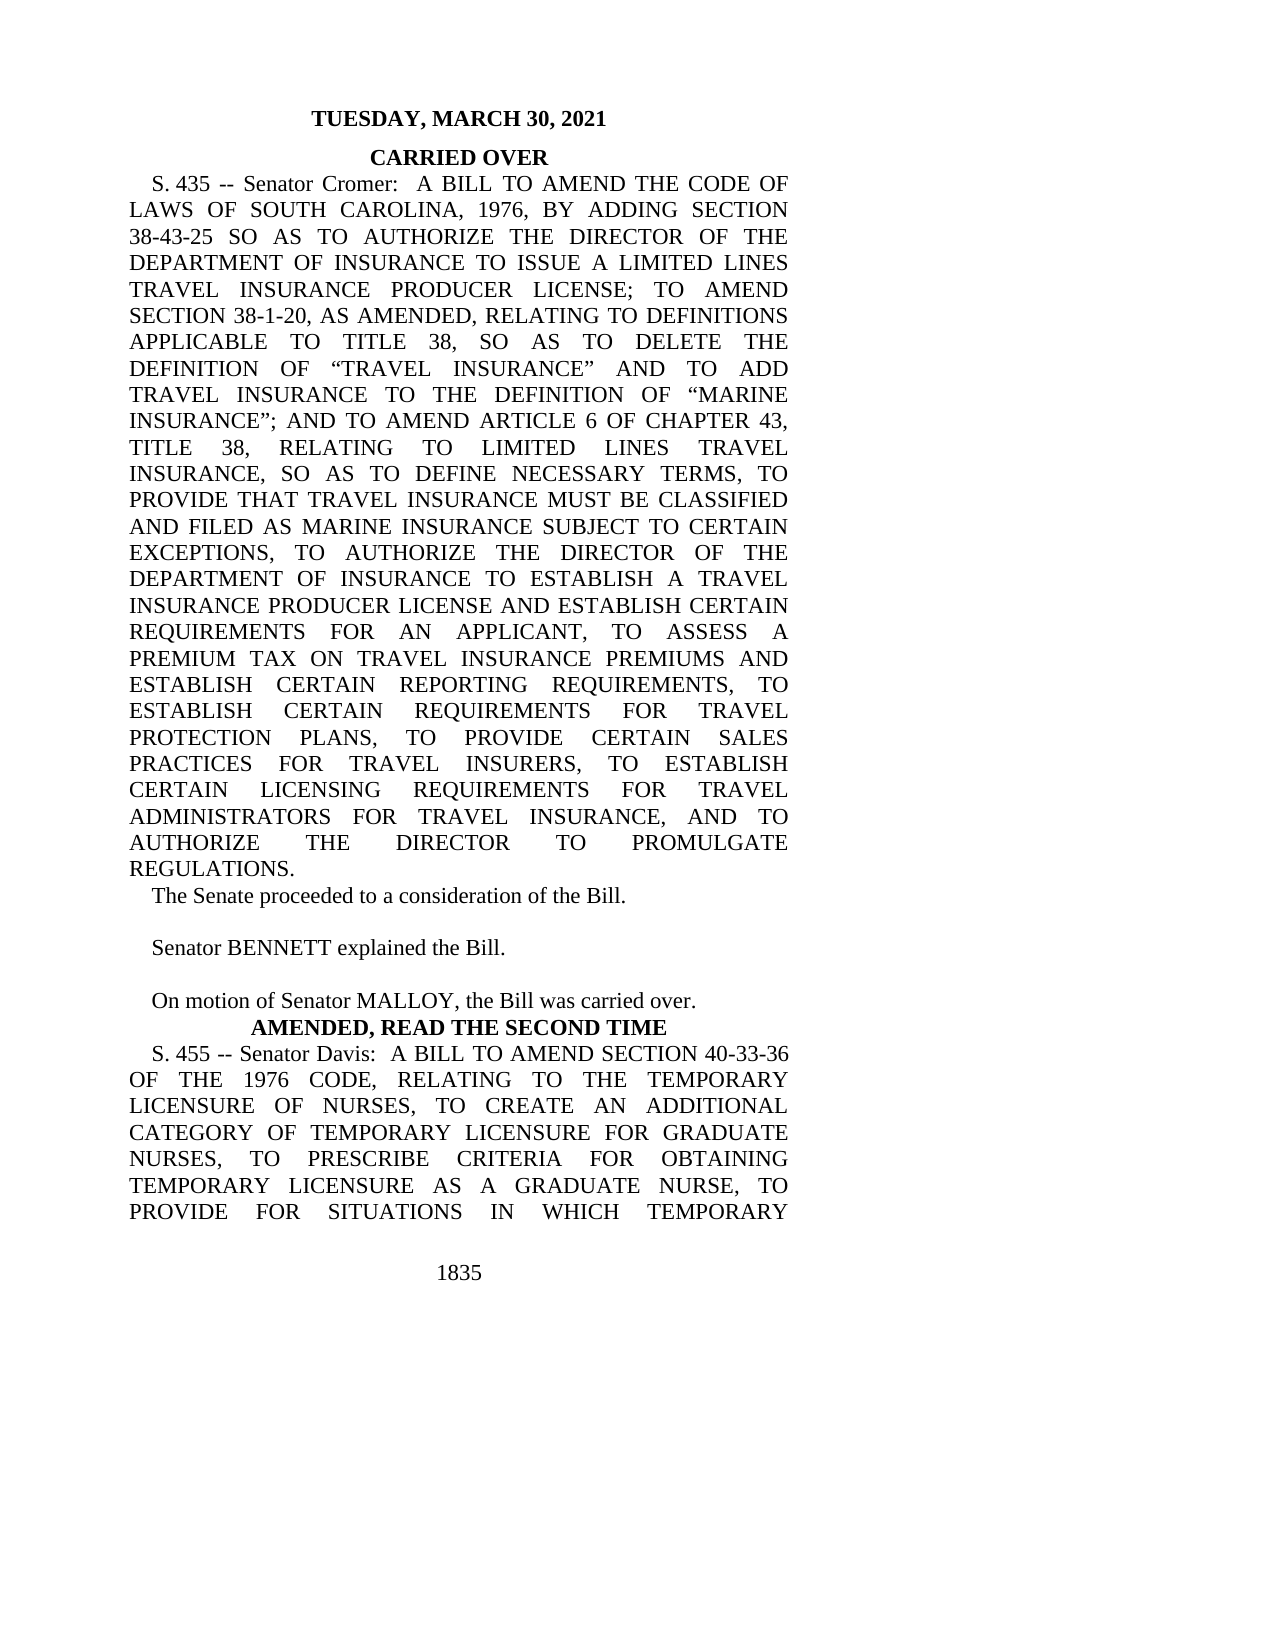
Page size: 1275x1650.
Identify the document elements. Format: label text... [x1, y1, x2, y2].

text S. 435 -- Senator Cromer: A BILL TO AMEND THE CODE OF LAWS OF SOUTH CAROLINA, 1976, BY ADDING SECTION 38-43-25 SO AS TO AUTHORIZE THE DIRECTOR OF THE DEPARTMENT OF INSURANCE TO ISSUE A LIMITED LINES TRAVEL INSURANCE PRODUCER LICENSE; TO AMEND SECTION 38-1-20, AS AMENDED, RELATING TO DEFINITIONS APPLICABLE TO TITLE 38, SO AS TO DELETE THE DEFINITION OF “TRAVEL INSURANCE” AND TO ADD TRAVEL INSURANCE TO THE DEFINITION OF “MARINE INSURANCE”; AND TO AMEND ARTICLE 6 OF CHAPTER 43, TITLE 38, RELATING TO LIMITED LINES TRAVEL INSURANCE, SO AS TO DEFINE NECESSARY TERMS, TO PROVIDE THAT TRAVEL INSURANCE MUST BE CLASSIFIED AND FILED AS MARINE INSURANCE SUBJECT TO CERTAIN EXCEPTIONS, TO AUTHORIZE THE DIRECTOR OF THE DEPARTMENT OF INSURANCE TO ESTABLISH A TRAVEL INSURANCE PRODUCER LICENSE AND ESTABLISH CERTAIN REQUIREMENTS FOR AN APPLICANT, TO ASSESS A PREMIUM TAX ON TRAVEL INSURANCE PREMIUMS AND ESTABLISH CERTAIN REPORTING REQUIREMENTS, TO ESTABLISH CERTAIN REQUIREMENTS FOR TRAVEL PROTECTION PLANS, TO PROVIDE CERTAIN SALES PRACTICES FOR TRAVEL INSURERS, TO ESTABLISH CERTAIN LICENSING REQUIREMENTS FOR TRAVEL ADMINISTRATORS FOR TRAVEL INSURANCE, AND TO AUTHORIZE THE DIRECTOR TO PROMULGATE REGULATIONS. [129, 170, 789, 882]
text The Senate proceeded to a consideration of the Bill. [129, 882, 789, 908]
text AMENDED, READ THE SECOND TIME [129, 1013, 789, 1040]
text CARRIED OVER [129, 144, 789, 170]
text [129, 1040, 789, 1224]
text On motion of Senator MALLOY, the Bill was carried over. [129, 987, 789, 1013]
text Senator BENNETT explained the Bill. [129, 934, 789, 961]
